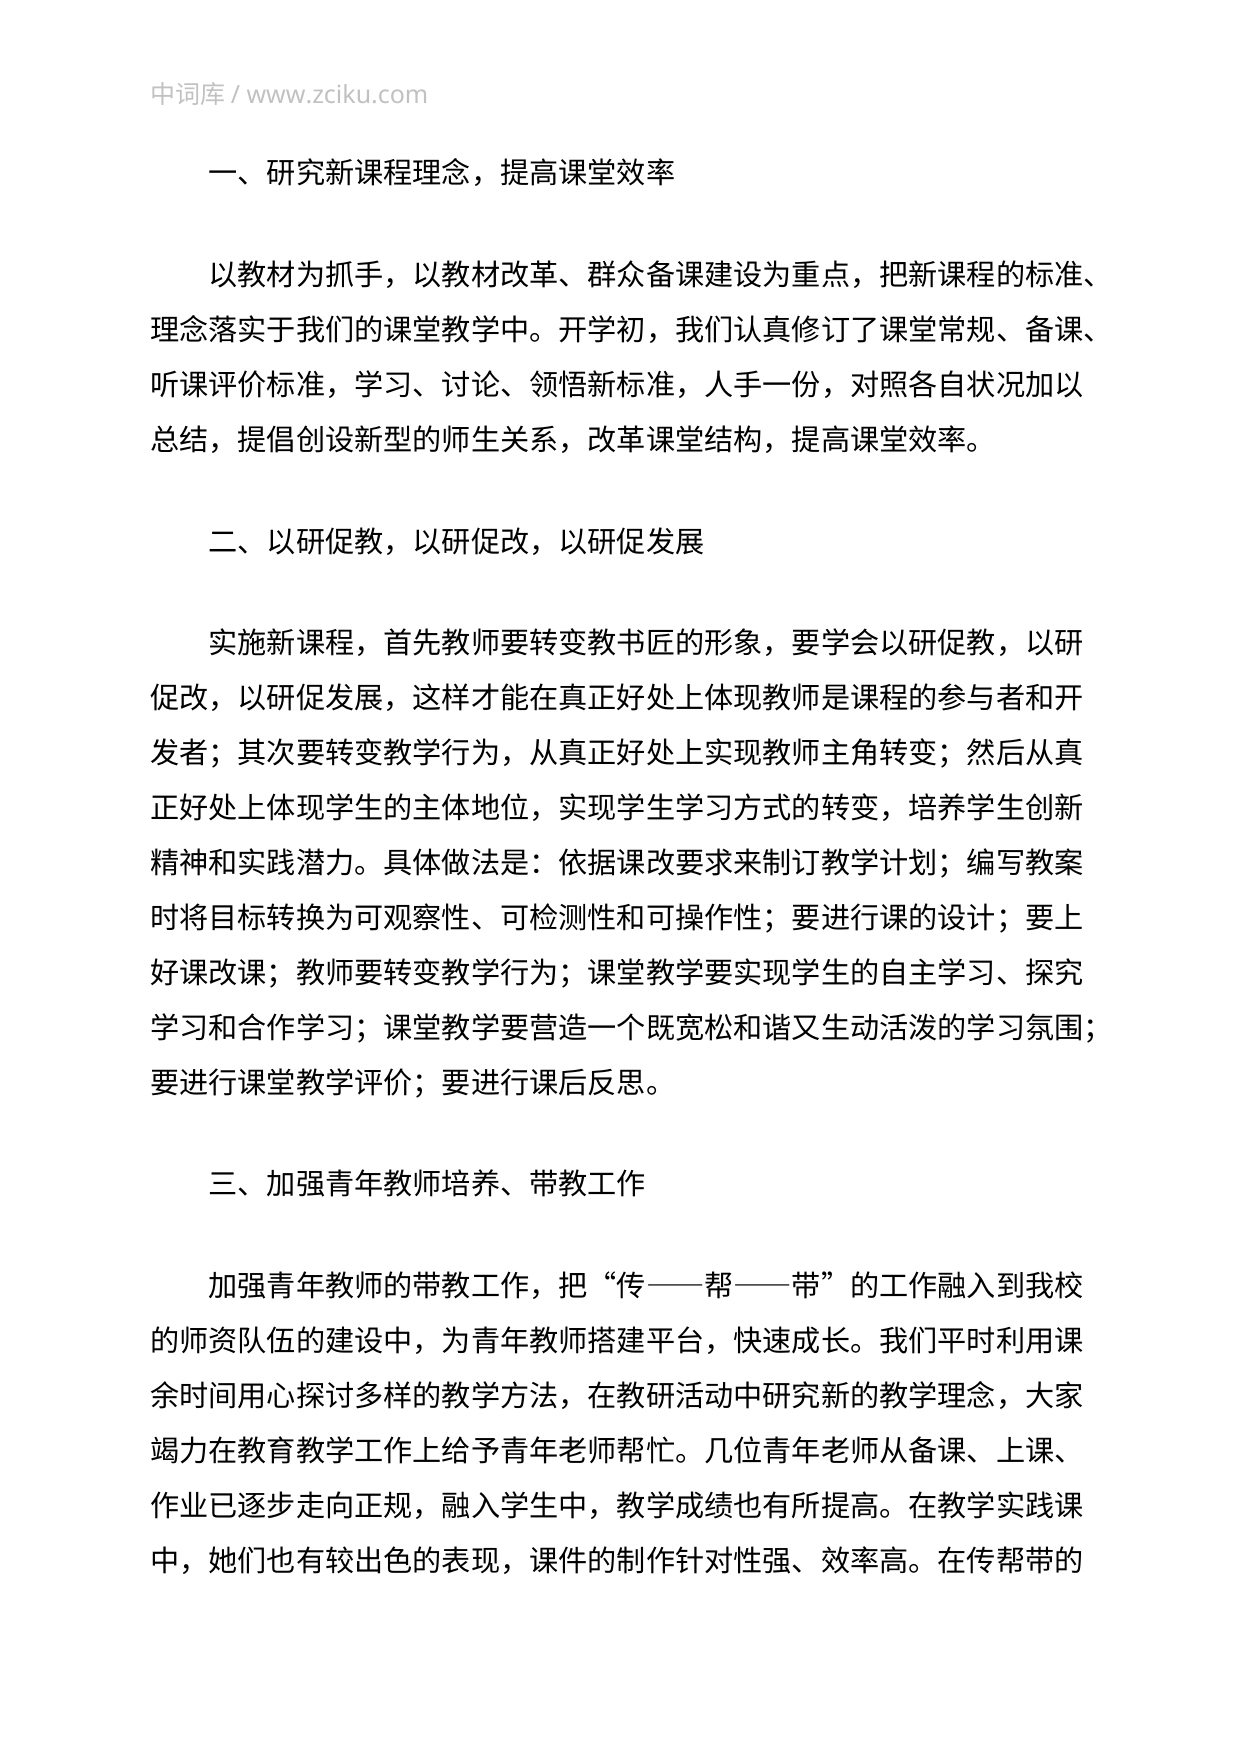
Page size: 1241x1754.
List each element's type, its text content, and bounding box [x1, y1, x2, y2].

text 二、以研促教，以研促改，以研促发展 [150, 518, 1090, 561]
text 实施新课程，首先教师要转变教书匠的形象，要学会以研促教，以研促改，以研促发展，这样才能在真正好处上体现教师是课程的参与者和开发者；其次要转变教学行为，从真正好处上实现教师主角转变；然后从真正好处上体现学生的主体地位，实现学生学习方式的转变，培养学生创新精神和实践潜力。具体做法是：依据课改要求来制订教学计划；编写教案时将目标转换为可观察性、可检测性和可操作性；要进行课的设计；要上好课改课；教师要转变教学行为；课堂教学要实现学生的自主学习、探究学习和合作学习；课堂教学要营造一个既宽松和谐又生动活泼的学习氛围；要进行课堂教学评价；要进行课后反思。 [150, 620, 1090, 1101]
text 以教材为抓手，以教材改革、群众备课建设为重点，把新课程的标准、理念落实于我们的课堂教学中。开学初，我们认真修订了课堂常规、备课、听课评价标准，学习、讨论、领悟新标准，人手一份，对照各自状况加以总结，提倡创设新型的师生关系，改革课堂结构，提高课堂效率。 [150, 252, 1090, 459]
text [150, 1263, 1090, 1579]
text 三、加强青年教师培养、带教工作 [150, 1161, 1090, 1203]
text 一、研究新课程理念，提高课堂效率 [150, 150, 1090, 192]
